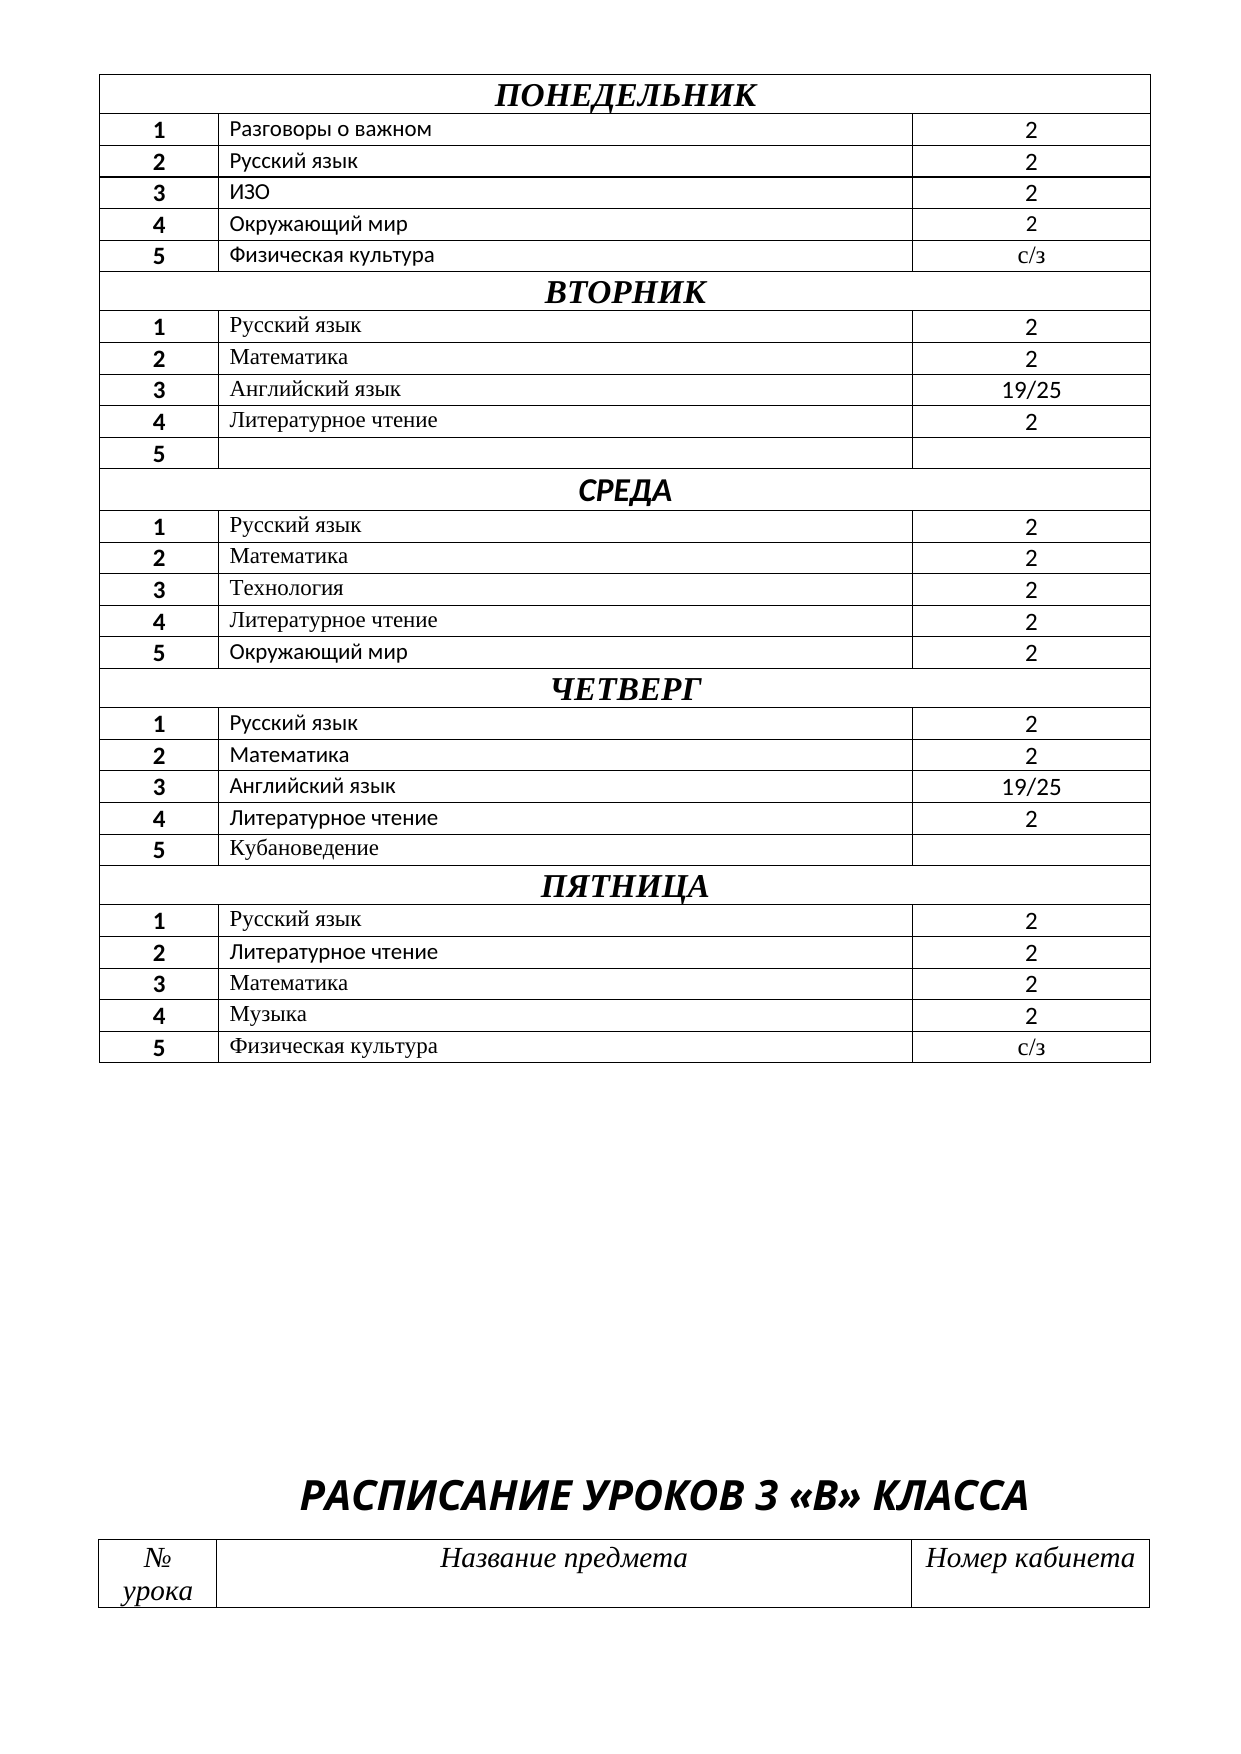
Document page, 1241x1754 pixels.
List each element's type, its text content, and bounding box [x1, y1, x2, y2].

table_cell 2 [100, 343, 218, 373]
table_cell 4 [100, 1000, 218, 1031]
table_cell 2 [913, 178, 1150, 208]
table_cell 4 [100, 209, 218, 239]
table_cell 2 [913, 905, 1150, 936]
table_cell 2 [913, 606, 1150, 636]
table_cell Математика [219, 740, 912, 770]
table_cell 2 [913, 146, 1150, 176]
table_cell Музыка [219, 1000, 912, 1031]
table_cell ЧЕТВЕРГ [100, 669, 1150, 707]
table_cell 2 [100, 937, 218, 967]
table_cell 19/25 [913, 375, 1150, 405]
table_cell 1 [100, 114, 218, 145]
table_cell Технология [219, 574, 912, 605]
table_cell Литературное чтение [219, 803, 912, 833]
table_cell Математика [219, 343, 912, 373]
table_header № урока [99, 1540, 216, 1607]
table_cell Математика [219, 543, 912, 573]
table_cell 1 [100, 311, 218, 342]
table_cell Физическая культура [219, 241, 912, 271]
table_cell 2 [913, 406, 1150, 437]
table_cell 1 [100, 708, 218, 739]
table_cell [913, 835, 1150, 865]
table_cell ИЗО [219, 178, 912, 208]
table_cell ПЯТНИЦА [100, 866, 1150, 904]
table_cell 4 [100, 406, 218, 437]
table_cell Русский язык [219, 708, 912, 739]
table_cell Английский язык [219, 771, 912, 802]
table_cell Физическая культура [219, 1032, 912, 1062]
table_cell с/з [913, 241, 1150, 271]
table_cell 4 [100, 803, 218, 833]
table_cell 1 [100, 905, 218, 936]
table_cell 1 [100, 511, 218, 542]
table_cell 5 [100, 438, 218, 468]
table_cell 2 [913, 637, 1150, 668]
table_cell 5 [100, 241, 218, 271]
table_cell 2 [913, 209, 1150, 239]
table_cell [913, 438, 1150, 468]
table_cell Русский язык [219, 905, 912, 936]
table_cell Литературное чтение [219, 606, 912, 636]
table_cell Кубановедение [219, 835, 912, 865]
table_cell 3 [100, 574, 218, 605]
table_cell ПОНЕДЕЛЬНИК [100, 75, 1150, 113]
table_cell СРЕДА [100, 469, 1150, 510]
table_cell Математика [219, 969, 912, 999]
table_cell Окружающий мир [219, 209, 912, 239]
table_cell 2 [913, 511, 1150, 542]
table_cell 3 [100, 969, 218, 999]
table_cell 5 [100, 637, 218, 668]
table_cell 2 [913, 114, 1150, 145]
table_cell Литературное чтение [219, 406, 912, 437]
table_cell 2 [913, 803, 1150, 833]
table_cell 5 [100, 835, 218, 865]
table_cell 2 [913, 1000, 1150, 1031]
table_header Название предмета [217, 1540, 911, 1607]
table_cell 2 [100, 543, 218, 573]
table_cell ВТОРНИК [100, 272, 1150, 310]
table_cell Английский язык [219, 375, 912, 405]
table_cell 3 [100, 178, 218, 208]
table_cell 2 [913, 543, 1150, 573]
table_cell Русский язык [219, 511, 912, 542]
table_header Номер кабинета [912, 1540, 1149, 1607]
table_cell 2 [913, 969, 1150, 999]
table_cell 5 [100, 1032, 218, 1062]
table_cell 4 [100, 606, 218, 636]
table_cell 2 [913, 740, 1150, 770]
table_cell 2 [100, 146, 218, 176]
table_cell [219, 438, 912, 468]
table_cell Окружающий мир [219, 637, 912, 668]
table_cell 2 [913, 311, 1150, 342]
table_cell 2 [913, 343, 1150, 373]
table_cell Русский язык [219, 146, 912, 176]
table_cell 2 [100, 740, 218, 770]
table_cell 19/25 [913, 771, 1150, 802]
text РАСПИСАНИЕ УРОКОВ 3 «В» КЛАССА [177, 1465, 1152, 1522]
table_cell Русский язык [219, 311, 912, 342]
table_cell 3 [100, 375, 218, 405]
table_cell 2 [913, 574, 1150, 605]
table_cell Литературное чтение [219, 937, 912, 967]
table_cell 2 [913, 937, 1150, 967]
table_cell Разговоры о важном [219, 114, 912, 145]
table_cell 2 [913, 708, 1150, 739]
table_cell с/з [913, 1032, 1150, 1062]
table_cell 3 [100, 771, 218, 802]
